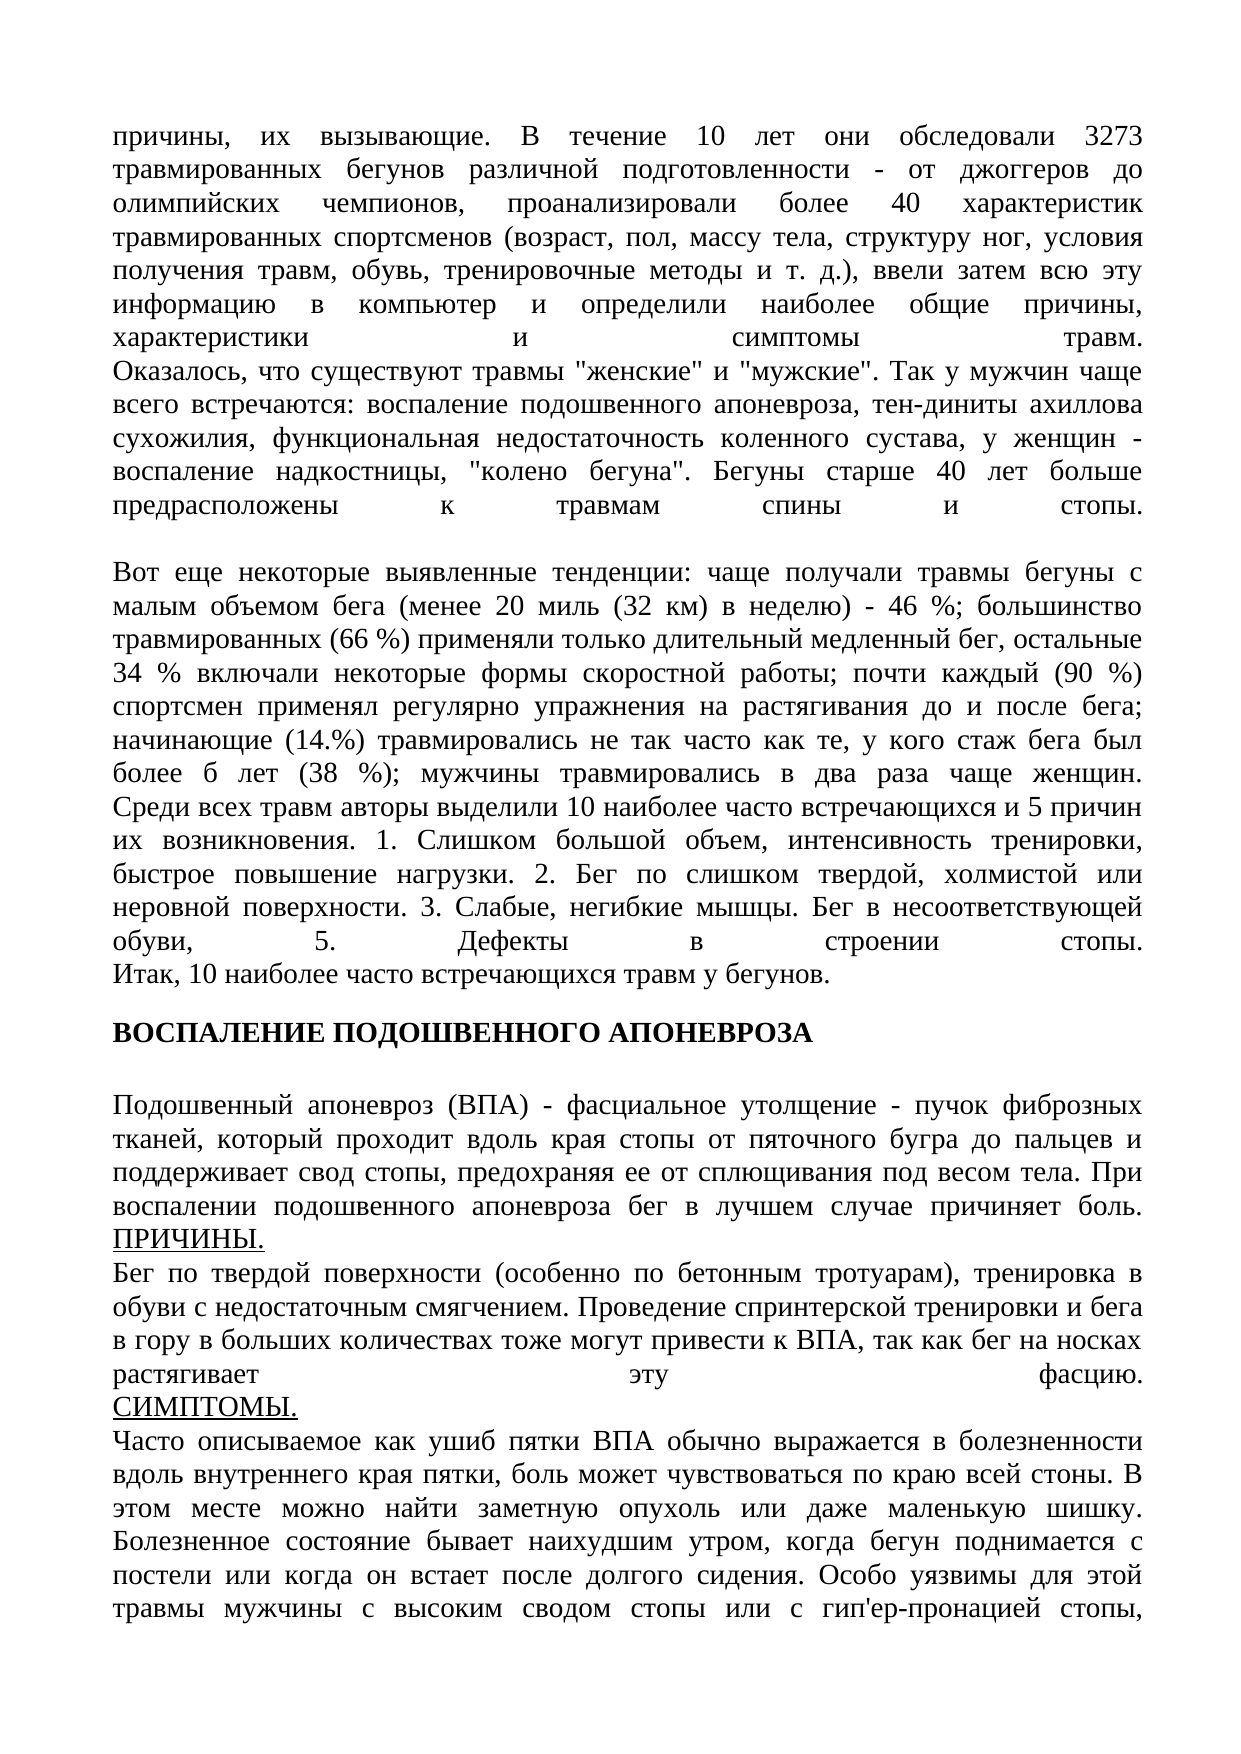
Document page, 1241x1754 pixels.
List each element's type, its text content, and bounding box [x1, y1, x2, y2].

subtitle ВОСПАЛЕНИЕ ПОДОШВЕННОГО АПОНЕВРОЗА [112, 1015, 1144, 1049]
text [112, 1054, 1144, 1624]
